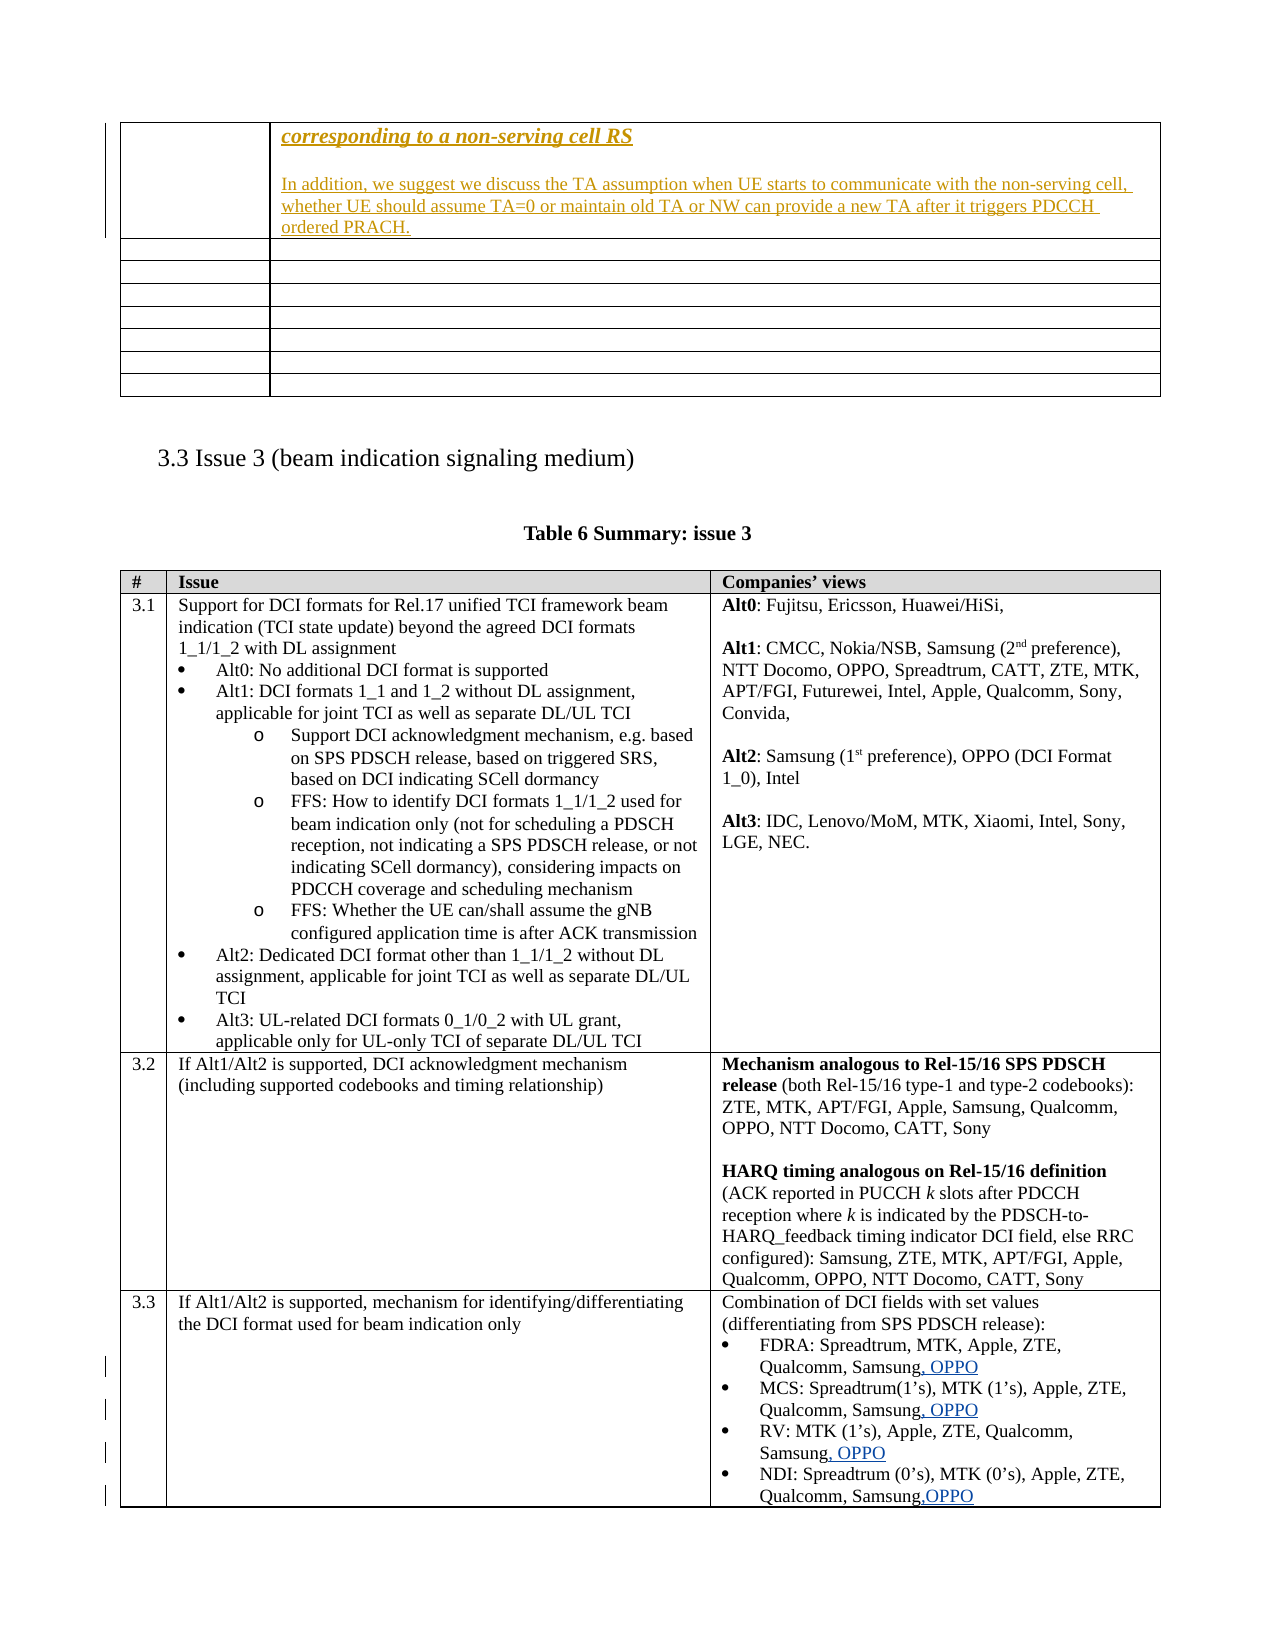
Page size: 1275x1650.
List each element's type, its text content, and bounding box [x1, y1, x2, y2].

table_cell [271, 329, 1160, 351]
table_cell Mechanism analogous to Rel-15/16 SPS PDSCH release (both Rel-15/16 type-1 and type-2 codebooks): ZTE, MTK, APT/FGI, Apple, Samsung, Qualcomm, OPPO, NTT Docomo, CATT, Sony HARQ timing analogous on Rel-15/16 definition (ACK reported in PUCCH k slots after PDCCH reception where k is indicated by the PDSCH-to-HARQ_feedback timing indicator DCI field, else RRC configured): Samsung, ZTE, MTK, APT/FGI, Apple, Qualcomm, OPPO, NTT Docomo, CATT, Sony [711, 1053, 1160, 1290]
table_cell [121, 123, 269, 238]
table_cell [271, 284, 1160, 306]
table_header Companies’ views [711, 571, 1160, 593]
table_cell 3.3 [121, 1291, 166, 1506]
table_cell 3.1 [121, 594, 166, 1052]
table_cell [167, 1291, 710, 1506]
table_cell [271, 261, 1160, 283]
table_cell [121, 239, 269, 260]
table_cell Alt0: Fujitsu, Ericsson, Huawei/HiSi, Alt1: CMCC, Nokia/NSB, Samsung (2nd preference), NTT Docomo, OPPO, Spreadtrum, CATT, ZTE, MTK, APT/FGI, Futurewei, Intel, Apple, Qualcomm, Sony, Convida, Alt2: Samsung (1st preference), OPPO (DCI Format 1_0), Intel Alt3: IDC, Lenovo/MoM, MTK, Xiaomi, Intel, Sony, LGE, NEC. [711, 594, 1160, 1052]
table_cell [121, 374, 269, 396]
table_cell [121, 352, 269, 373]
text Table 6 Summary: issue 3 [120, 514, 1155, 552]
table_header # [121, 571, 166, 593]
table_cell If Alt1/Alt2 is supported, DCI acknowledgment mechanism (including supported codebooks and timing relationship) [167, 1053, 710, 1290]
table_cell [271, 374, 1160, 396]
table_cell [711, 1291, 1160, 1506]
subtitle Issue 3 (beam indication signaling medium) [157, 438, 1155, 476]
table_cell [121, 329, 269, 351]
table_cell Support for DCI formats for Rel.17 unified TCI framework beam indication (TCI state update) beyond the agreed DCI formats 1_1/1_2 with DL assignment Alt0: No additional DCI format is supported Alt1: DCI formats 1_1 and 1_2 without DL assignment, applicable for joint TCI as well as separate DL/UL TCI Support DCI acknowledgment mechanism, e.g. based on SPS PDSCH release, based on triggered SRS, based on DCI indicating SCell dormancy FFS: How to identify DCI formats 1_1/1_2 used for beam indication only (not for scheduling a PDSCH reception, not indicating a SPS PDSCH release, or not indicating SCell dormancy), considering impacts on PDCCH coverage and scheduling mechanism FFS: Whether the UE can/shall assume the gNB configured application time is after ACK transmission Alt2: Dedicated DCI format other than 1_1/1_2 without DL assignment, applicable for joint TCI as well as separate DL/UL TCI Alt3: UL-related DCI formats 0_1/0_2 with UL grant, applicable only for UL-only TCI of separate DL/UL TCI [167, 594, 710, 1052]
table_header Issue [167, 571, 710, 593]
table_cell [271, 352, 1160, 373]
table_cell [121, 284, 269, 306]
table_cell [271, 123, 1160, 238]
table_cell [271, 239, 1160, 260]
table_cell [271, 307, 1160, 328]
table_cell [121, 307, 269, 328]
table_cell 3.2 [121, 1053, 166, 1290]
table_cell [121, 261, 269, 283]
